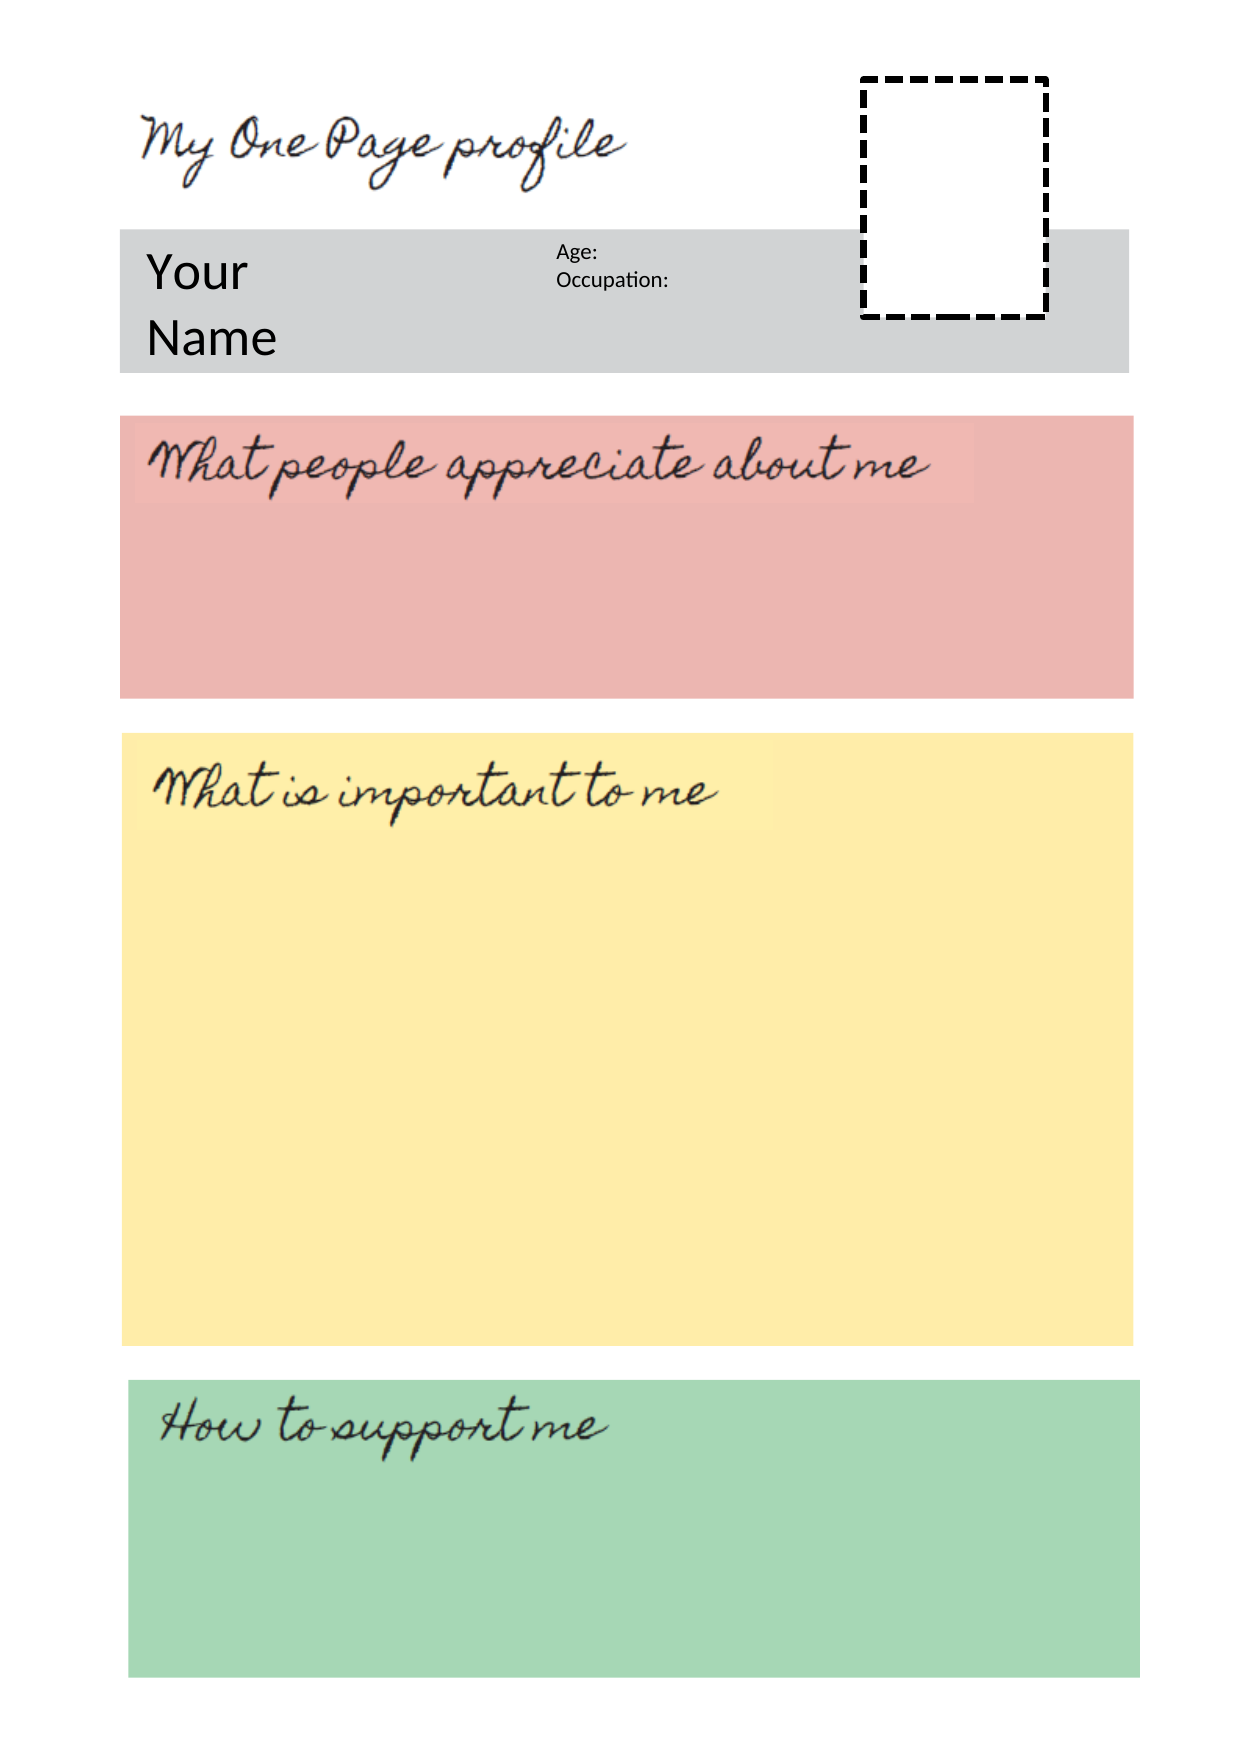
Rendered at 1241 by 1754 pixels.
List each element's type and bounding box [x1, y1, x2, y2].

picture [137, 740, 773, 830]
picture [120, 98, 650, 201]
picture [135, 423, 974, 503]
picture [143, 1387, 644, 1471]
